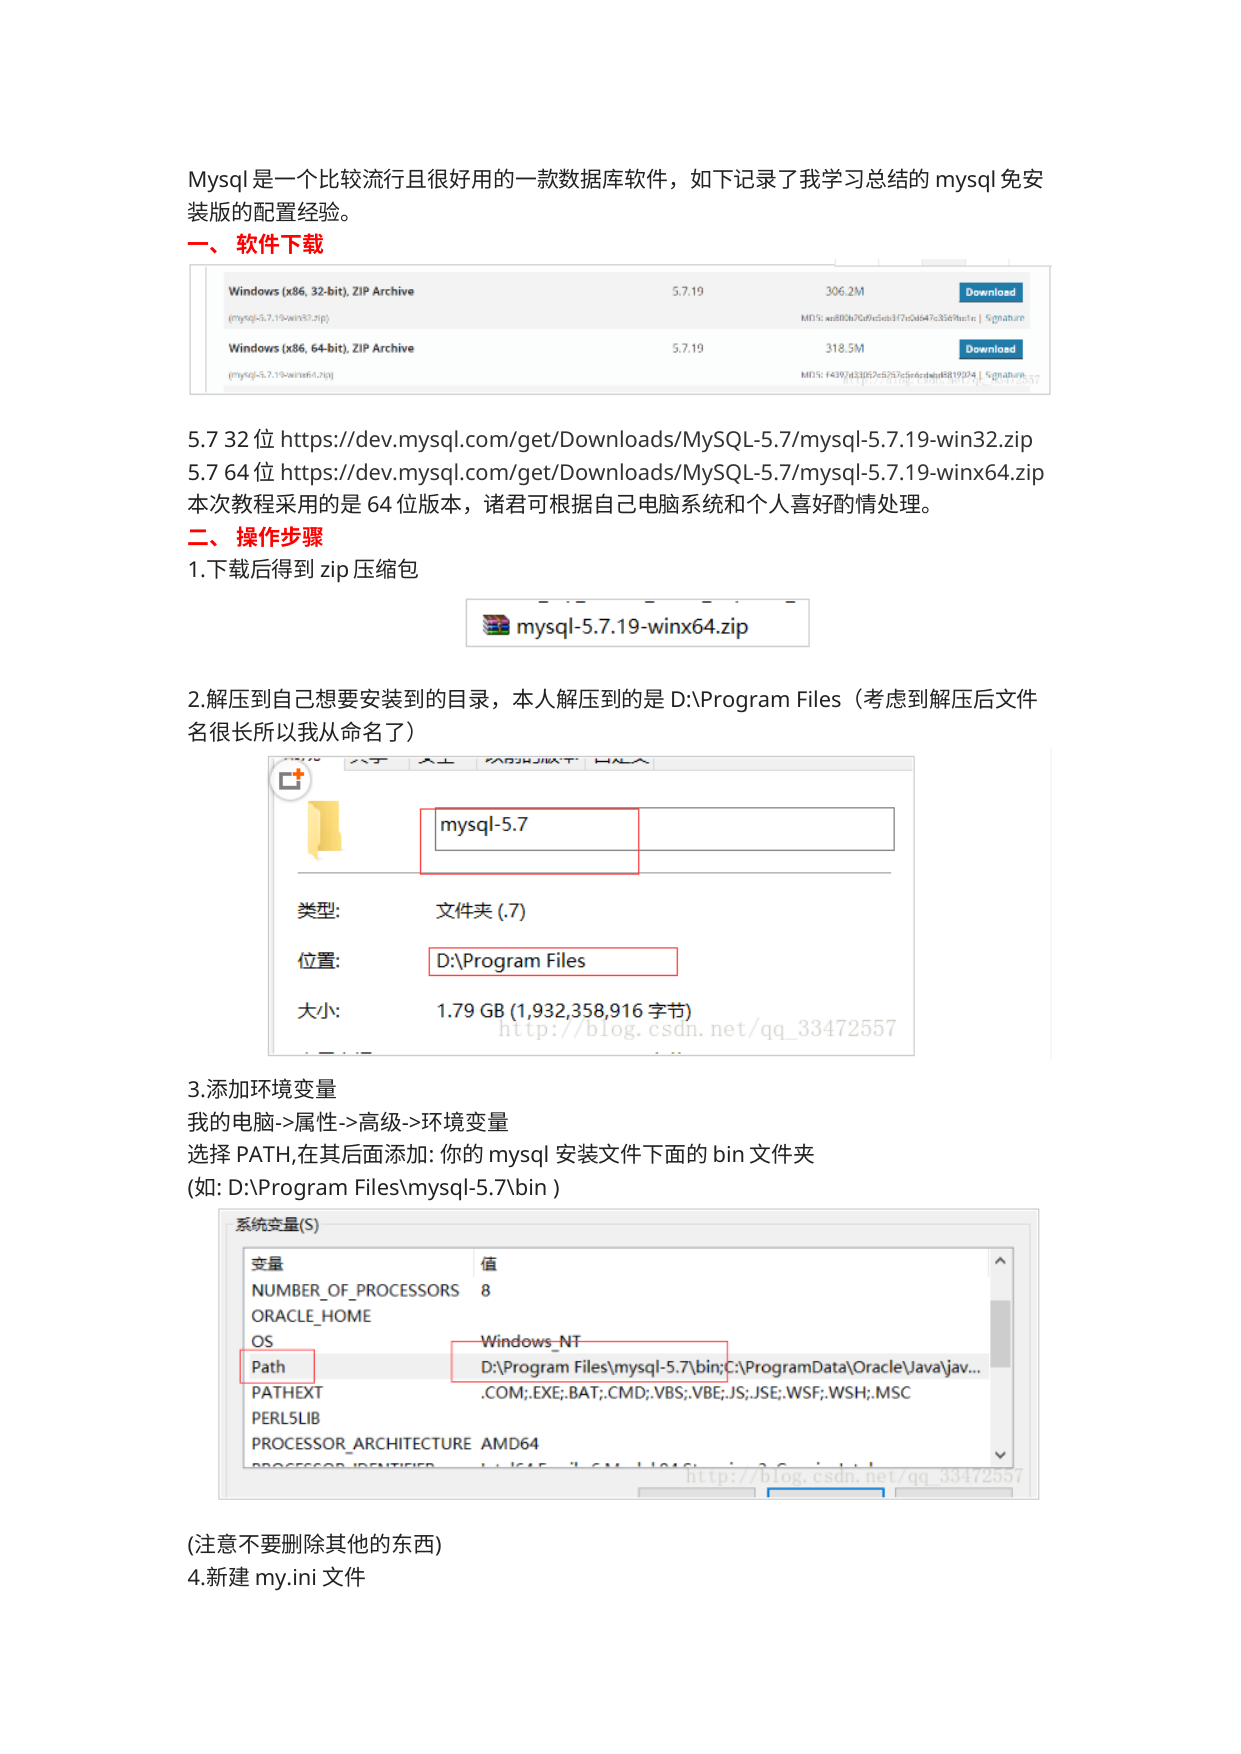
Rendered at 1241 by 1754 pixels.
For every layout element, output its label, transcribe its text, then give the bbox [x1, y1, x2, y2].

picture [187, 259, 1052, 407]
text 1.下载后得到zip压缩包 [187, 552, 1053, 584]
picture [187, 584, 1053, 654]
text 5.7 64位https://dev.mysql.com/get/Downloads/MySQL-5.7/mysql-5.7.19-winx64.zip [187, 454, 1053, 487]
text 二、 操作步骤 [187, 519, 1053, 552]
text 5.7 32位https://dev.mysql.com/get/Downloads/MySQL-5.7/mysql-5.7.19-win32.zip [187, 422, 1053, 454]
picture [187, 747, 1052, 1060]
text (注意不要删除其他的东西) [187, 1527, 1053, 1559]
text 一、 软件下载 [187, 227, 1053, 259]
picture [187, 1202, 1052, 1505]
text 2.解压到自己想要安装到的目录，本人解压到的是D:\Program Files（考虑到解压后文件名很长所以我从命名了） [187, 682, 1053, 747]
text 选择PATH,在其后面添加: 你的mysql 安装文件下面的bin文件夹 (如: D:\Program Files\mysql-5.7\bin ) [187, 1137, 1053, 1202]
text 3.添加环境变量 [187, 1072, 1053, 1104]
text 我的电脑->属性->高级->环境变量 [187, 1104, 1053, 1137]
text 本次教程采用的是64位版本，诸君可根据自己电脑系统和个人喜好酌情处理。 [187, 487, 1053, 519]
text 4.新建 my.ini 文件 [187, 1559, 1053, 1592]
text Mysql是一个比较流行且很好用的一款数据库软件，如下记录了我学习总结的mysql免安装版的配置经验。 [187, 162, 1053, 227]
